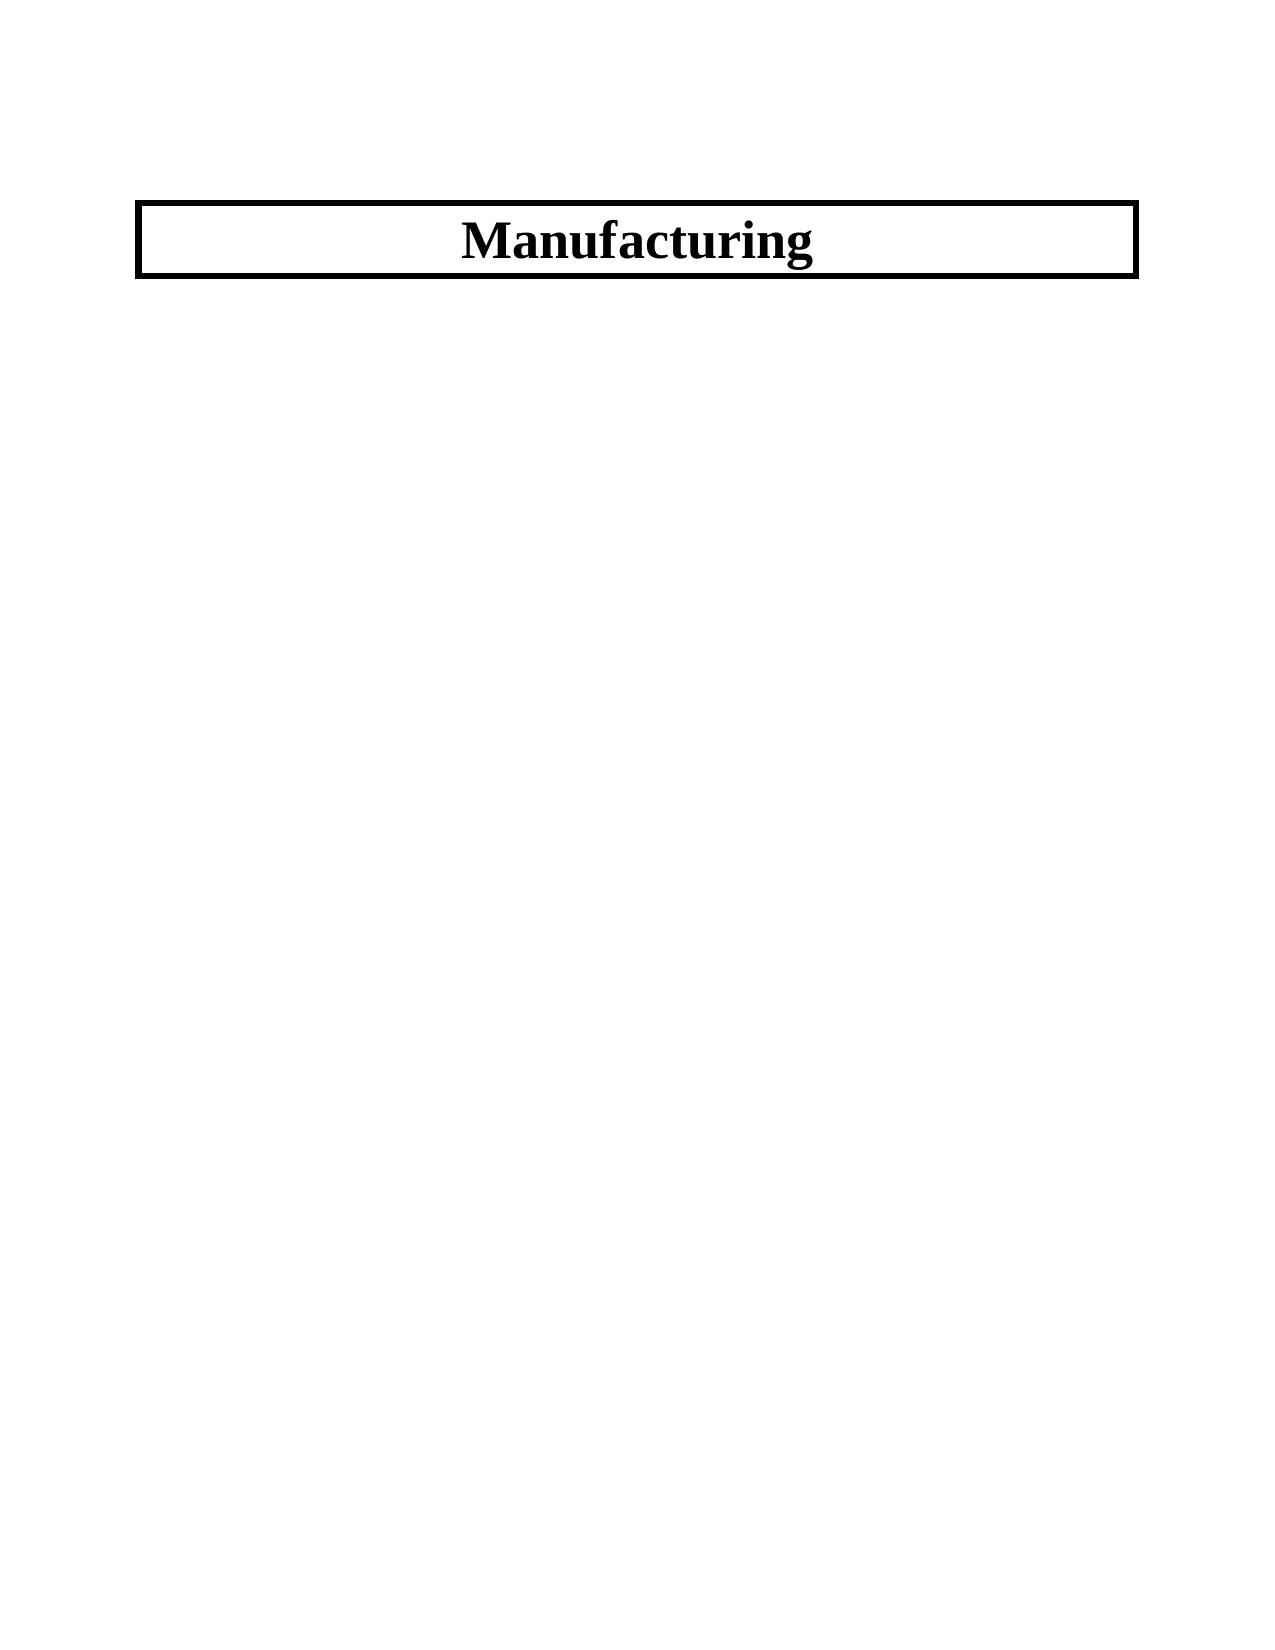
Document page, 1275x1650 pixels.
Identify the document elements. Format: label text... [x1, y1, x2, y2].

subtitle Manufacturing [142, 206, 1133, 273]
